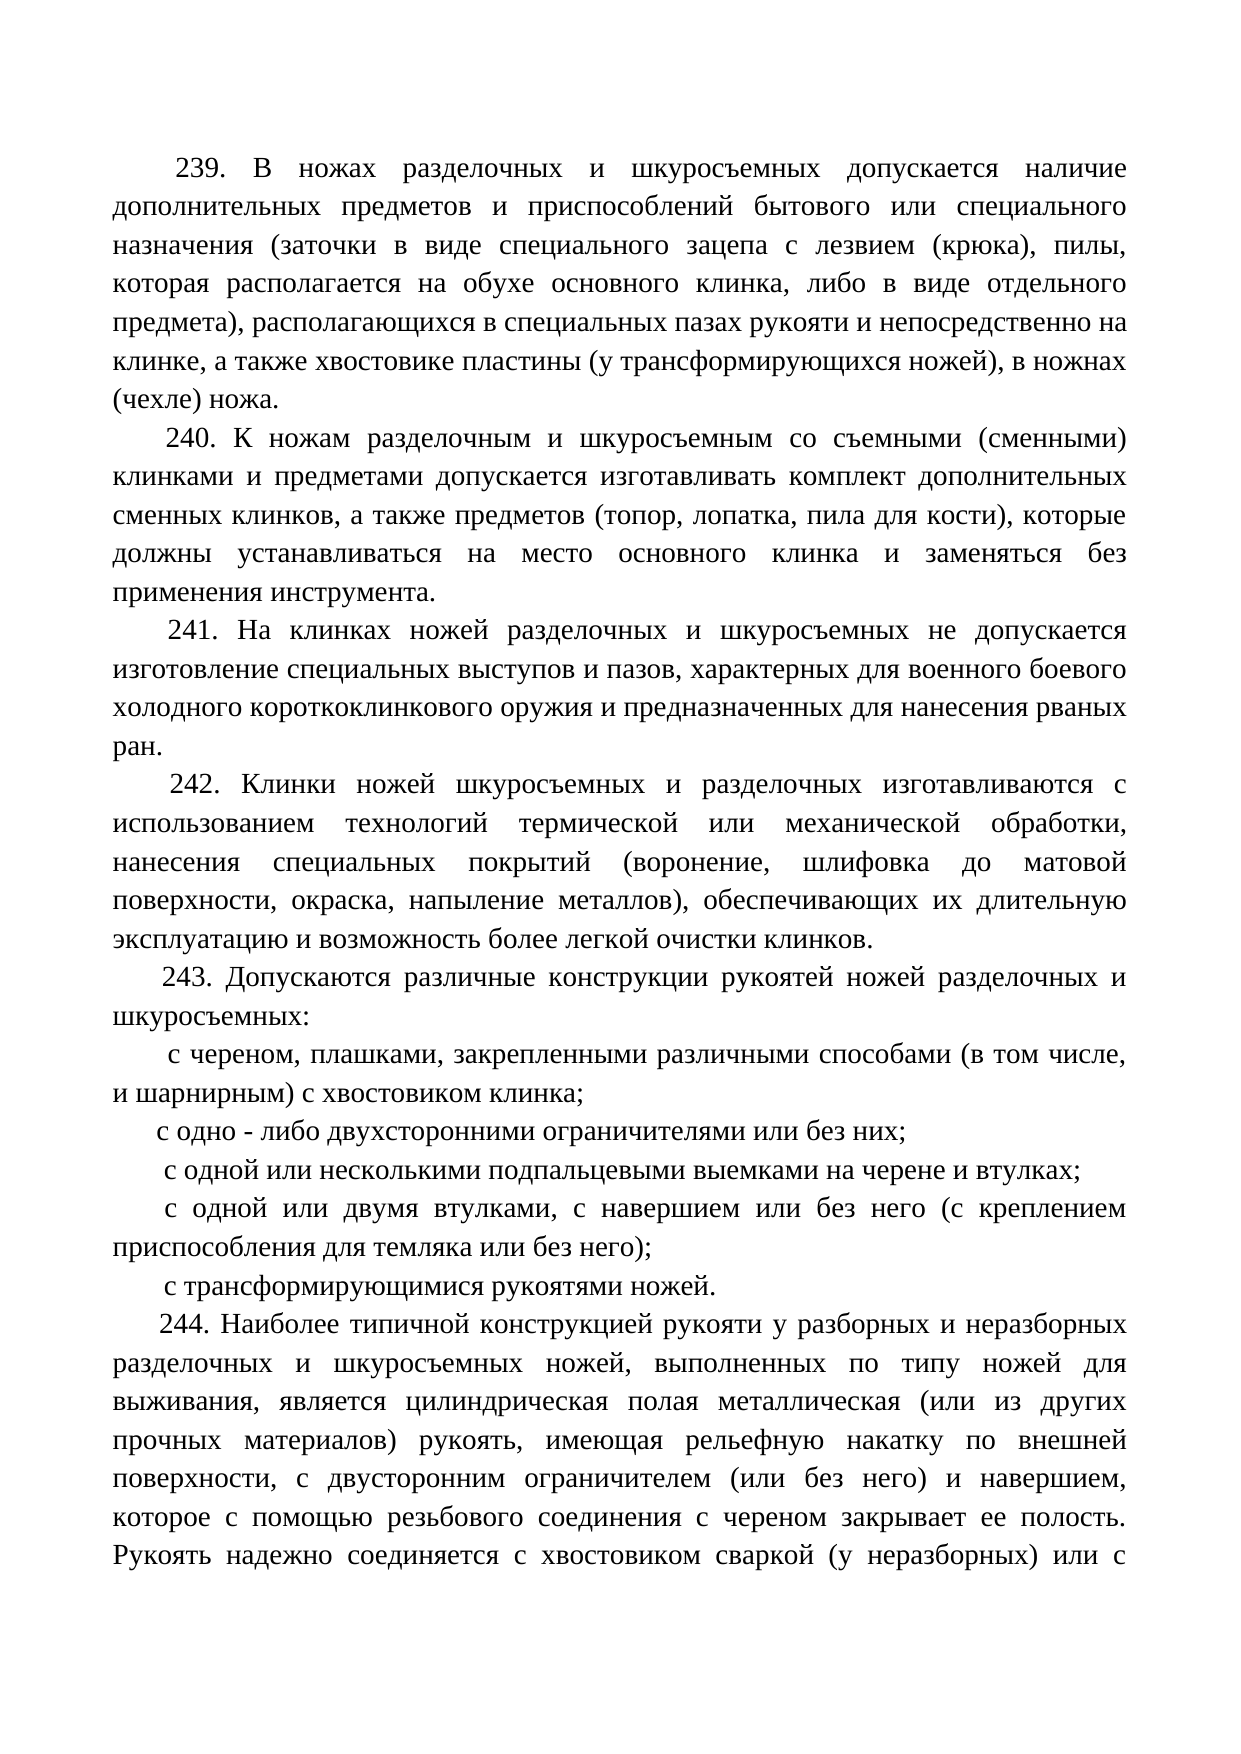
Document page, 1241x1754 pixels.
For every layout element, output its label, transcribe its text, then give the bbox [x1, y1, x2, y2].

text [112, 1306, 1128, 1571]
text с одной или несколькими подпальцевыми выемками на черене и втулках; [112, 1152, 1128, 1186]
text 241. На клинках ножей разделочных и шкуросъемных не допускается изготовление специальных выступов и пазов, характерных для военного боевого холодного короткоклинкового оружия и предназначенных для нанесения рваных ран. [112, 612, 1128, 762]
text 242. Клинки ножей шкуросъемных и разделочных изготавливаются с использованием технологий термической или механической обработки, нанесения специальных покрытий (воронение, шлифовка до матовой поверхности, окраска, напыление металлов), обеспечивающих их длительную эксплуатацию и возможность более легкой очистки клинков. [112, 767, 1128, 954]
text 243. Допускаются различные конструкции рукоятей ножей разделочных и шкуросъемных: [112, 959, 1128, 1031]
text с трансформирующимися рукоятями ножей. [112, 1268, 1128, 1301]
text с одно - либо двухсторонними ограничителями или без них; [112, 1113, 1128, 1147]
text 240. К ножам разделочным и шкуросъемным со съемными (сменными) клинками и предметами допускается изготавливать комплект дополнительных сменных клинков, а также предметов (топор, лопатка, пила для кости), которые должны устанавливаться на место основного клинка и заменяться без применения инструмента. [112, 420, 1128, 607]
text с череном, плашками, закрепленными различными способами (в том числе, и шарнирным) с хвостовиком клинка; [112, 1036, 1128, 1108]
text с одной или двумя втулками, с навершием или без него (с креплением приспособления для темляка или без него); [112, 1191, 1128, 1263]
text 239. В ножах разделочных и шкуросъемных допускается наличие дополнительных предметов и приспособлений бытового или специального назначения (заточки в виде специального зацепа с лезвием (крюка), пилы, которая располагается на обухе основного клинка, либо в виде отдельного предмета), располагающихся в специальных пазах рукояти и непосредственно на клинке, а также хвостовике пластины (у трансформирующихся ножей), в ножнах (чехле) ножа. [112, 150, 1128, 415]
